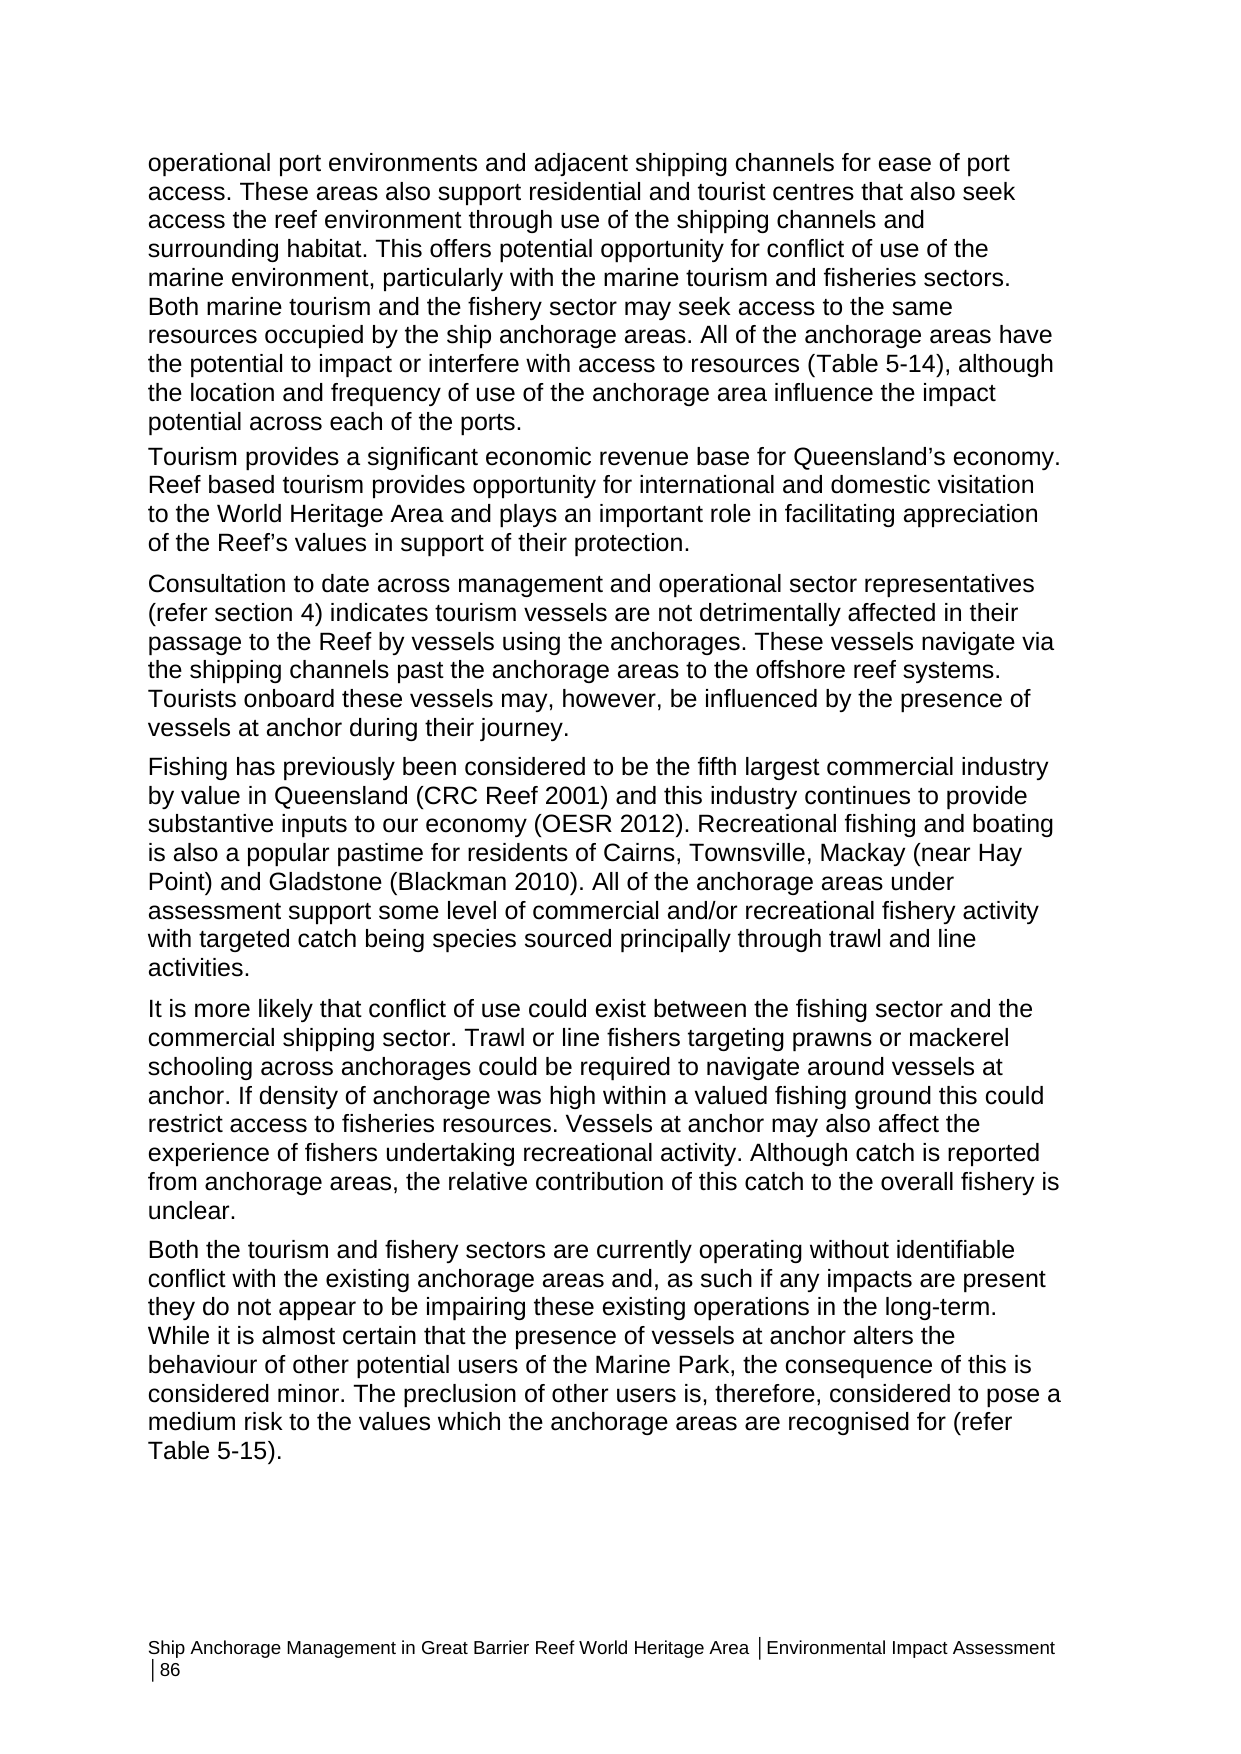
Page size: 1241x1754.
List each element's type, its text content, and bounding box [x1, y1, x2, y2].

text Tourism provides a significant economic revenue base for Queensland’s economy. Reef based tourism provides opportunity for international and domestic visitation to the World Heritage Area and plays an important role in facilitating appreciation of the Reef’s values in support of their protection. [148, 441, 1063, 556]
list It is more likely that conflict of use could exist between the fishing sector and the commercial shipping sector. Trawl or line fishers targeting prawns or mackerel schooling across anchorages could be required to navigate around vessels at anchor. If density of anchorage was high within a valued fishing ground this could restrict access to fisheries resources. Vessels at anchor may also affect the experience of fishers undertaking recreational activity. Although catch is reported from anchorage areas, the relative contribution of this catch to the overall fishery is unclear. [148, 994, 1063, 1224]
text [148, 148, 1063, 435]
text Fishing has previously been considered to be the fifth largest commercial industry by value in Queensland (CRC Reef 2001) and this industry continues to provide substantive inputs to our economy (OESR 2012). Recreational fishing and boating is also a popular pastime for residents of Cairns, Townsville, Mackay (near Hay Point) and Gladstone (Blackman 2010). All of the anchorage areas under assessment support some level of commercial and/or recreational fishery activity with targeted catch being species sourced principally through trawl and line activities. [148, 752, 1063, 982]
